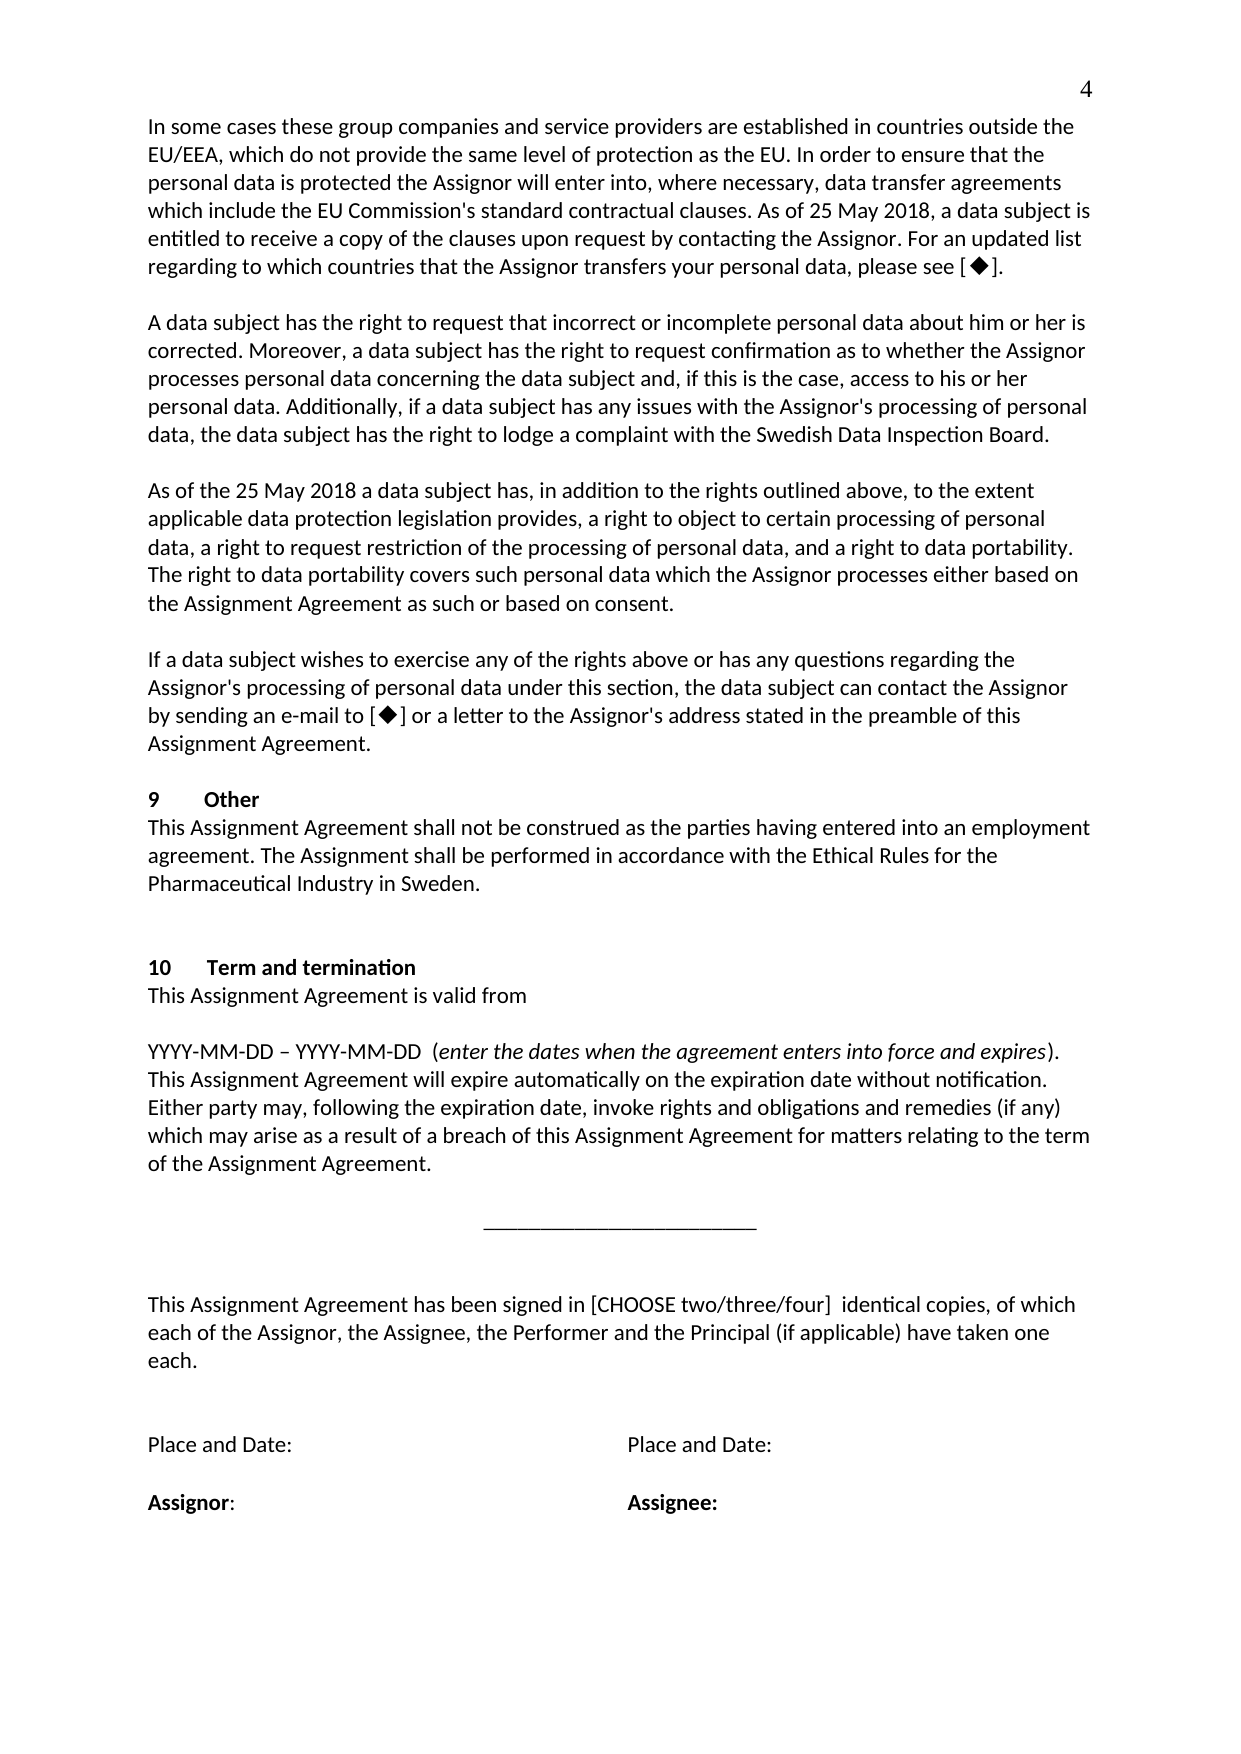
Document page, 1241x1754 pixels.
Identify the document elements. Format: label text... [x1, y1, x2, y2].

text ________________________ [148, 1205, 1093, 1233]
text In some cases these group companies and service providers are established in countries outside the EU/EEA, which do not provide the same level of protection as the EU. In order to ensure that the personal data is protected the Assignor will enter into, where necessary, data transfer agreements which include the EU Commission's standard contractual clauses. As of 25 May 2018, a data subject is entitled to receive a copy of the clauses upon request by contacting the Assignor. For an updated list regarding to which countries that the Assignor transfers your personal data, please see []. [148, 112, 1093, 280]
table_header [616, 1430, 1096, 1608]
text 9 Other [148, 785, 1093, 813]
text A data subject has the right to request that incorrect or incomplete personal data about him or her is corrected. Moreover, a data subject has the right to request confirmation as to whether the Assignor processes personal data concerning the data subject and, if this is the case, access to his or her personal data. Additionally, if a data subject has any issues with the Assignor's processing of personal data, the data subject has the right to lodge a complaint with the Swedish Data Inspection Board. [148, 308, 1093, 448]
text If a data subject wishes to exercise any of the rights above or has any questions regarding the Assignor's processing of personal data under this section, the data subject can contact the Assignor by sending an e-mail to [] or a letter to the Assignor's address stated in the preamble of this Assignment Agreement. [148, 645, 1093, 757]
text This Assignment Agreement shall not be construed as the parties having entered into an employment agreement. The Assignment shall be performed in accordance with the Ethical Rules for the Pharmaceutical Industry in Sweden. [148, 813, 1093, 897]
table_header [136, 1430, 616, 1608]
text This Assignment Agreement is valid from [148, 981, 1093, 1009]
text YYYY-MM-DD – YYYY-MM-DD (enter the dates when the agreement enters into force and expires). This Assignment Agreement will expire automatically on the expiration date without notification. Either party may, following the expiration date, invoke rights and obligations and remedies (if any) which may arise as a result of a breach of this Assignment Agreement for matters relating to the term of the Assignment Agreement. [148, 1037, 1093, 1177]
text As of the 25 May 2018 a data subject has, in addition to the rights outlined above, to the extent applicable data protection legislation provides, a right to object to certain processing of personal data, a right to request restriction of the processing of personal data, and a right to data portability. The right to data portability covers such personal data which the Assignor processes either based on the Assignment Agreement as such or based on consent. [148, 477, 1093, 617]
text 10 Term and termination [148, 953, 1093, 981]
text This Assignment Agreement has been signed in [CHOOSE two/three/four] identical copies, of which each of the Assignor, the Assignee, the Performer and the Principal (if applicable) have taken one each. [148, 1290, 1093, 1374]
